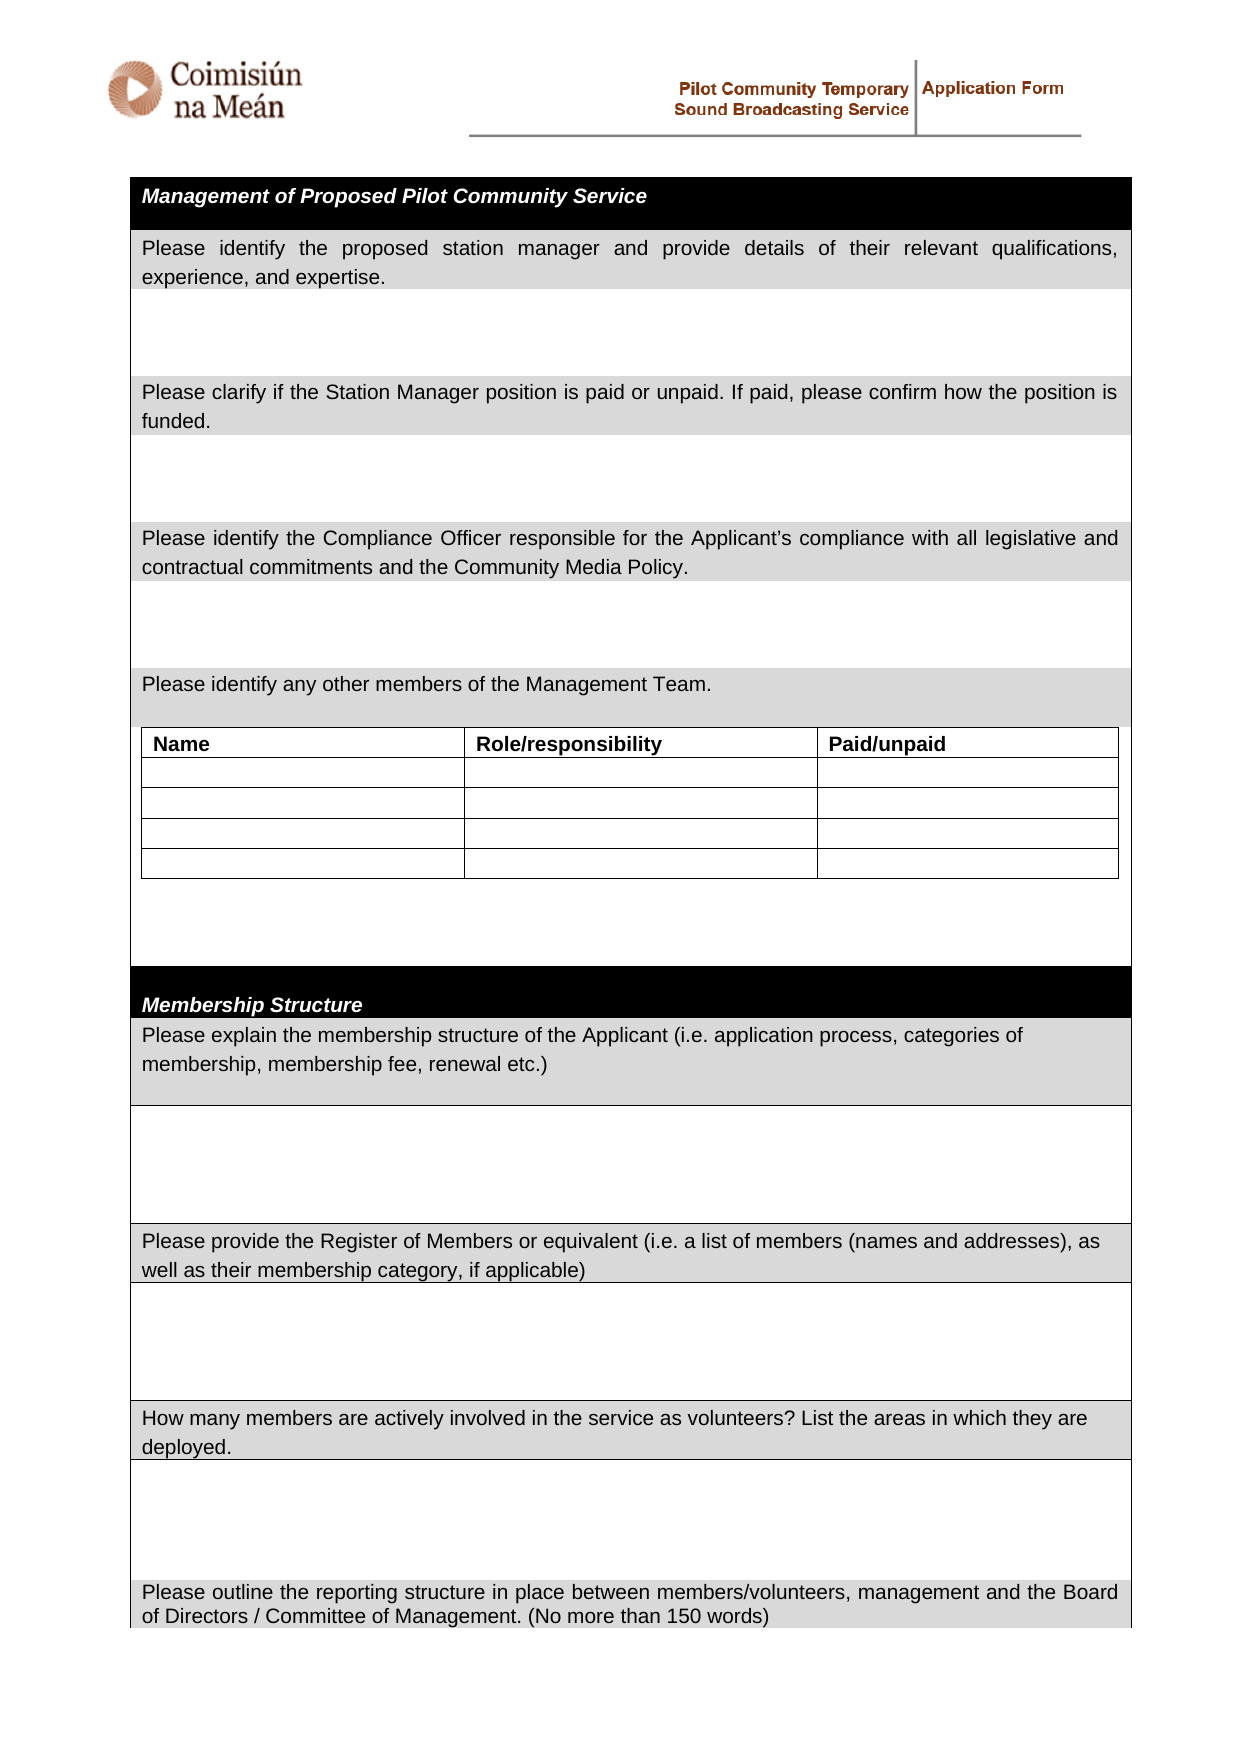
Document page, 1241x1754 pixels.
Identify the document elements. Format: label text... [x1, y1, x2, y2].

table_cell [131, 289, 1131, 376]
table_cell [131, 1460, 1131, 1580]
table_cell [131, 581, 1131, 668]
table_cell Please explain the membership structure of the Applicant (i.e. application process, categories of membership, membership fee, renewal etc.) [131, 1018, 1131, 1105]
table_cell Management of Proposed Pilot Community Service [131, 177, 1131, 230]
table_cell [131, 727, 1131, 966]
table_cell [131, 1106, 1131, 1223]
table_cell [131, 435, 1131, 522]
table_cell Please outline the reporting structure in place between members/volunteers, management and the Board of Directors / Committee of Management. (No more than 150 words) [131, 1580, 1131, 1628]
table_cell Please identify the Compliance Officer responsible for the Applicant’s compliance with all legislative and contractual commitments and the Community Media Policy. [131, 522, 1131, 581]
table_cell Please clarify if the Station Manager position is paid or unpaid. If paid, please confirm how the position is funded. [131, 376, 1131, 435]
table_cell [131, 1283, 1131, 1400]
table_cell Please identify the proposed station manager and provide details of their relevant qualifications, experience, and expertise. [131, 230, 1131, 289]
table_cell Please identify any other members of the Management Team. [131, 668, 1131, 727]
table_cell Membership Structure [131, 966, 1131, 1016]
table_cell Please provide the Register of Members or equivalent (i.e. a list of members (names and addresses), as well as their membership category, if applicable) [131, 1224, 1131, 1282]
picture [100, 47, 1082, 144]
table_cell How many members are actively involved in the service as volunteers? List the areas in which they are deployed. [131, 1401, 1131, 1459]
